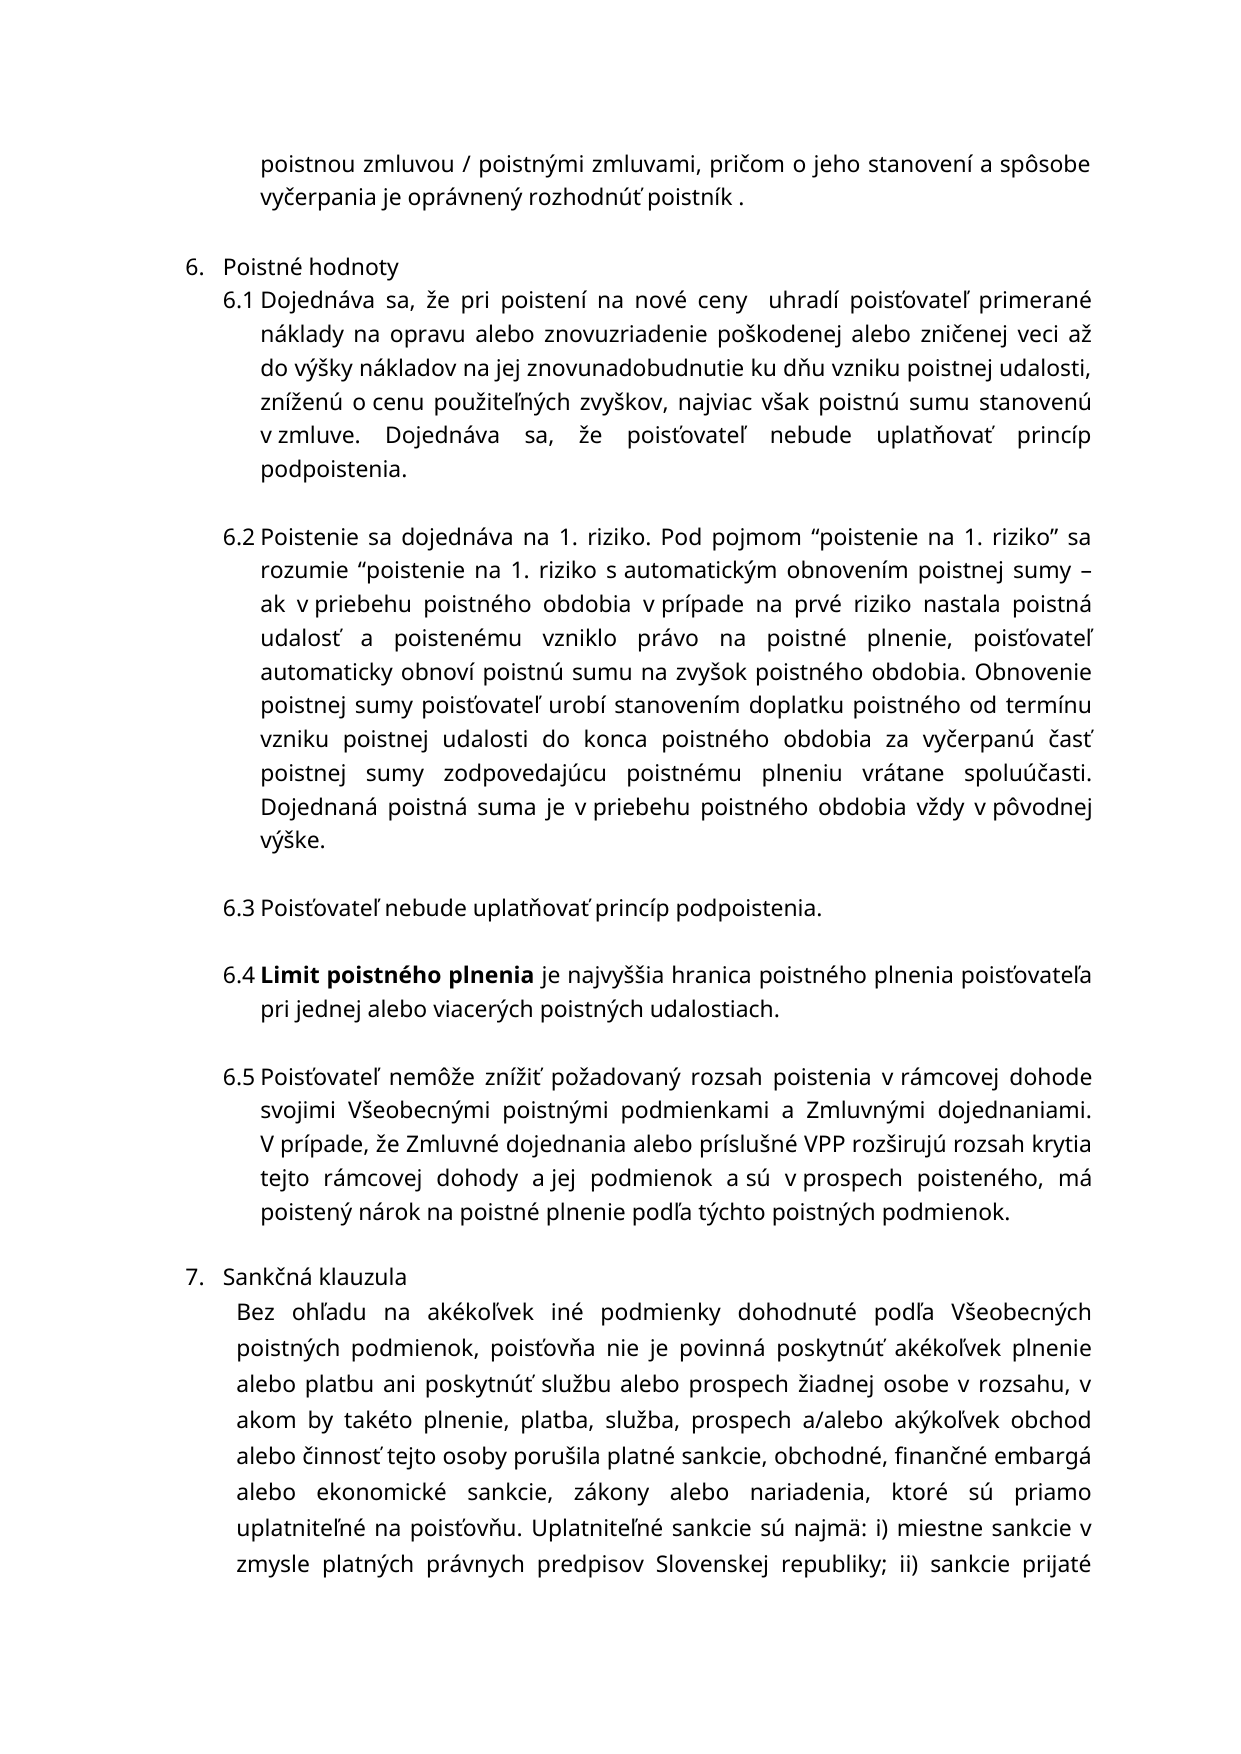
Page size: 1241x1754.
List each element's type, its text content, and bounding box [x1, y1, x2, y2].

list Limit poistného plnenia je najvyššia hranica poistného plnenia poisťovateľa pri jednej alebo viacerých poistných udalostiach. [223, 959, 1093, 1024]
list Poistné hodnoty [185, 250, 1093, 282]
list Sankčná klauzula [185, 1260, 1093, 1292]
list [223, 148, 1090, 213]
list Poisťovateľ nebude uplatňovať princíp podpoistenia. [223, 892, 1093, 923]
list Dojednáva sa, že pri poistení na nové ceny uhradí poisťovateľ primerané náklady na opravu alebo znovuzriadenie poškodenej alebo zničenej veci až do výšky nákladov na jej znovunadobudnutie ku dňu vzniku poistnej udalosti, zníženú o cenu použiteľných zvyškov, najviac však poistnú sumu stanovenú v zmluve. Dojednáva sa, že poisťovateľ nebude uplatňovať princíp podpoistenia. [223, 284, 1093, 484]
list Poistenie sa dojednáva na 1. riziko. Pod pojmom “poistenie na 1. riziko” sa rozumie “poistenie na 1. riziko s automatickým obnovením poistnej sumy – ak v priebehu poistného obdobia v prípade na prvé riziko nastala poistná udalosť a poistenému vzniklo právo na poistné plnenie, poisťovateľ automaticky obnoví poistnú sumu na zvyšok poistného obdobia. Obnovenie poistnej sumy poisťovateľ urobí stanovením doplatku poistného od termínu vzniku poistnej udalosti do konca poistného obdobia za vyčerpanú časť poistnej sumy zodpovedajúcu poistnému plneniu vrátane spoluúčasti. Dojednaná poistná suma je v priebehu poistného obdobia vždy v pôvodnej výške. [223, 520, 1093, 855]
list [236, 1296, 1093, 1579]
list Poisťovateľ nemôže znížiť požadovaný rozsah poistenia v rámcovej dohode svojimi Všeobecnými poistnými podmienkami a Zmluvnými dojednaniami. V prípade, že Zmluvné dojednania alebo príslušné VPP rozširujú rozsah krytia tejto rámcovej dohody a jej podmienok a sú v prospech poisteného, má poistený nárok na poistné plnenie podľa týchto poistných podmienok. [223, 1060, 1093, 1227]
